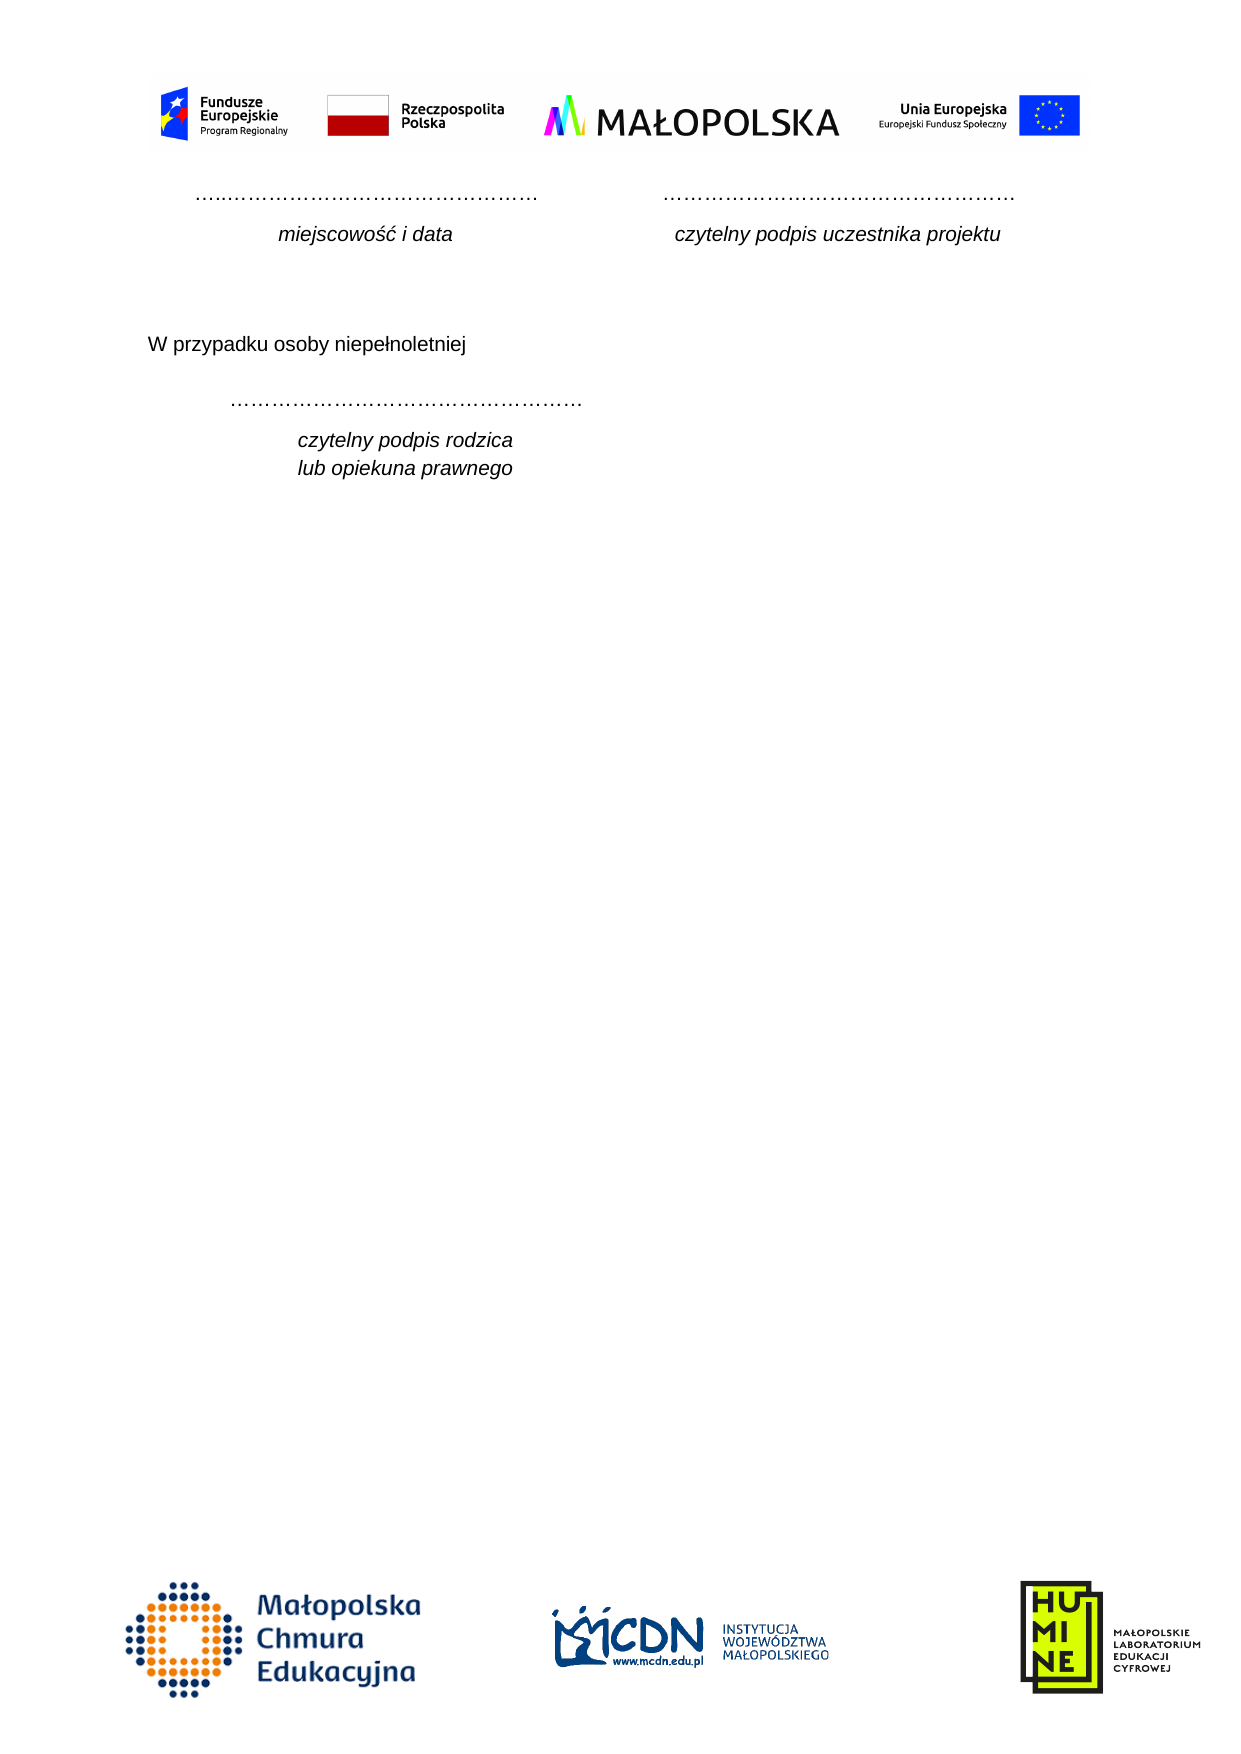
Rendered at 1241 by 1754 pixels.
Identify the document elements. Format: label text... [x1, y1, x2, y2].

table_header …………………………………………… [148, 387, 665, 428]
table_cell czytelny podpis uczestnika projektu [585, 222, 1092, 249]
table_header …..……………………………………… [148, 181, 585, 222]
table_cell miejscowość i data [148, 222, 585, 249]
table_cell czytelny podpis rodzica lub opiekuna prawnego [148, 428, 665, 483]
picture [552, 1606, 829, 1668]
text W przypadku osoby niepełnoletniej [148, 332, 1092, 356]
picture [1012, 1576, 1207, 1696]
picture [147, 73, 1093, 154]
table_header …………………………………………… [585, 181, 1092, 222]
